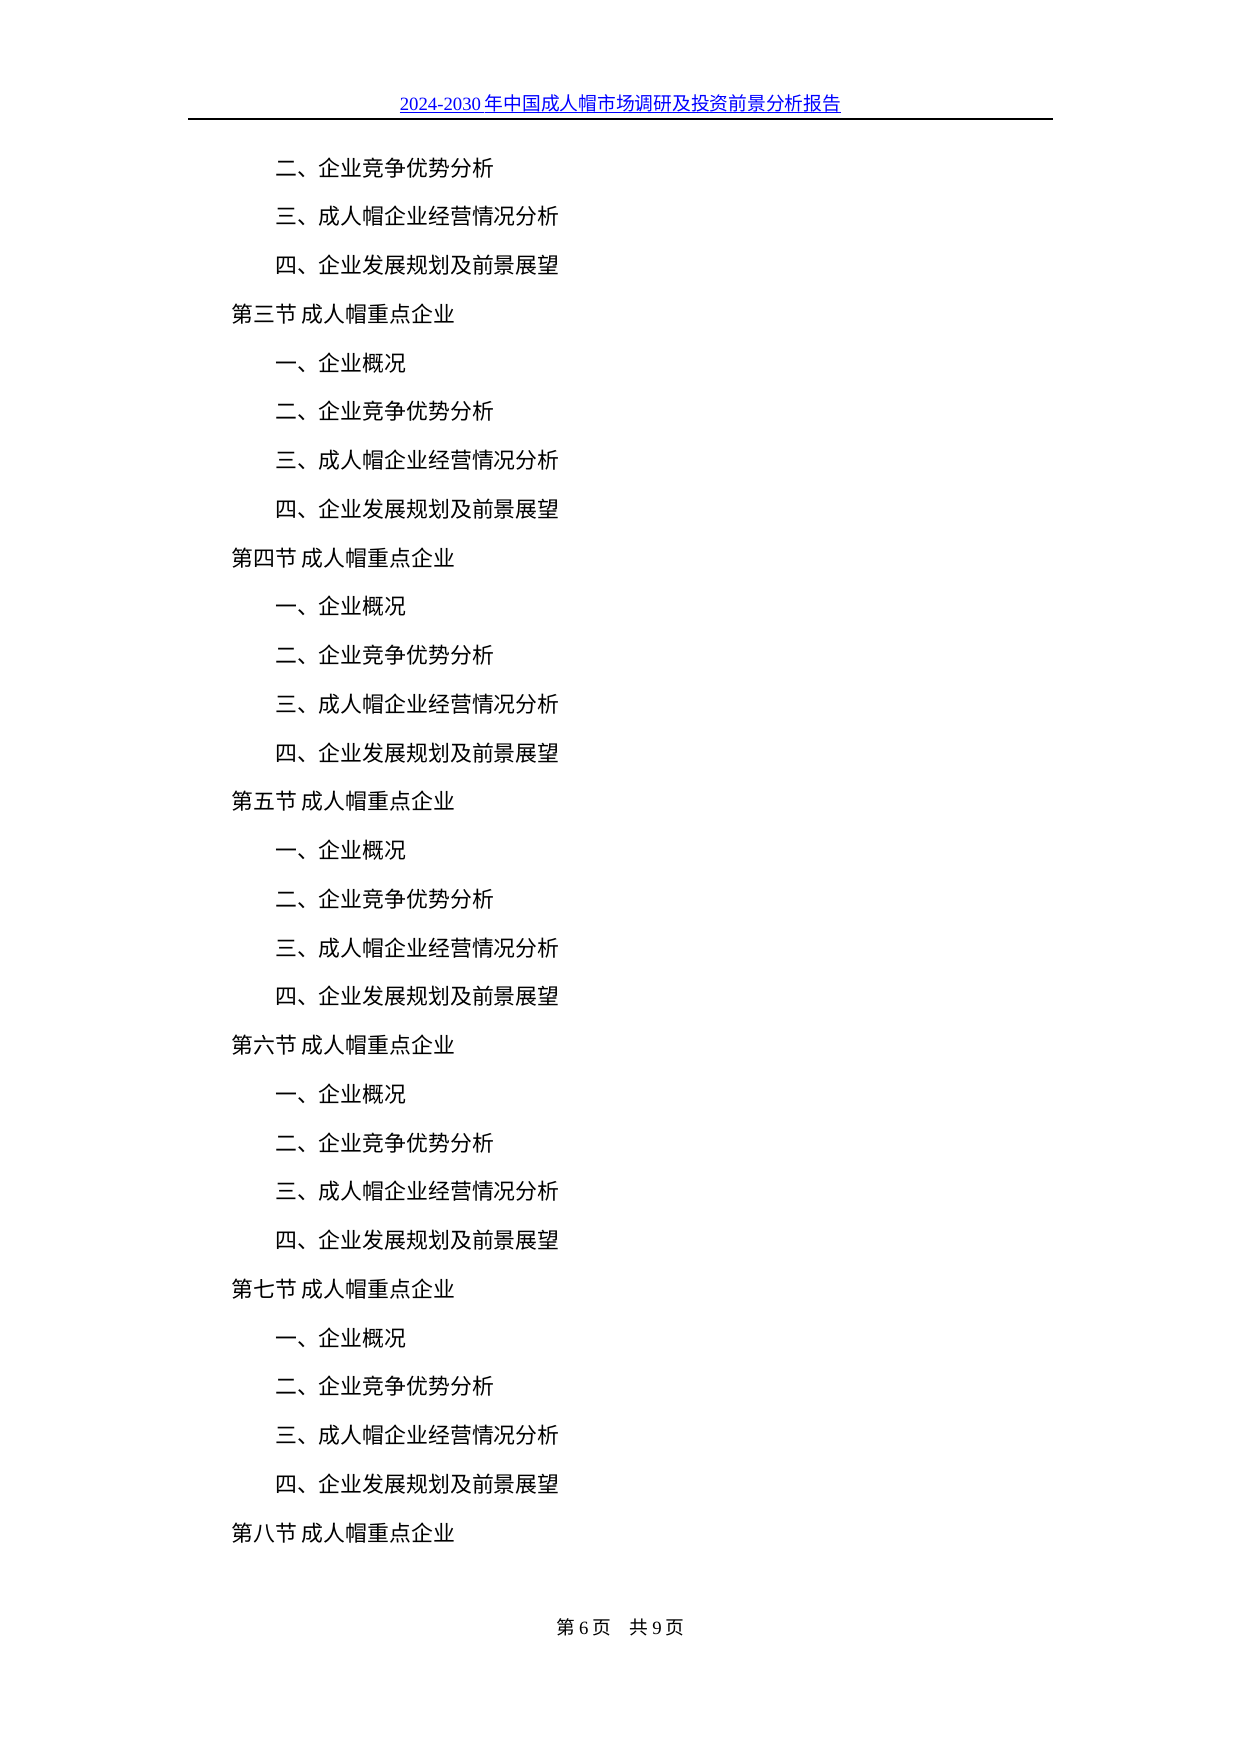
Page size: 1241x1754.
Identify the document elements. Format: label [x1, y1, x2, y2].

text [187, 150, 1053, 1548]
